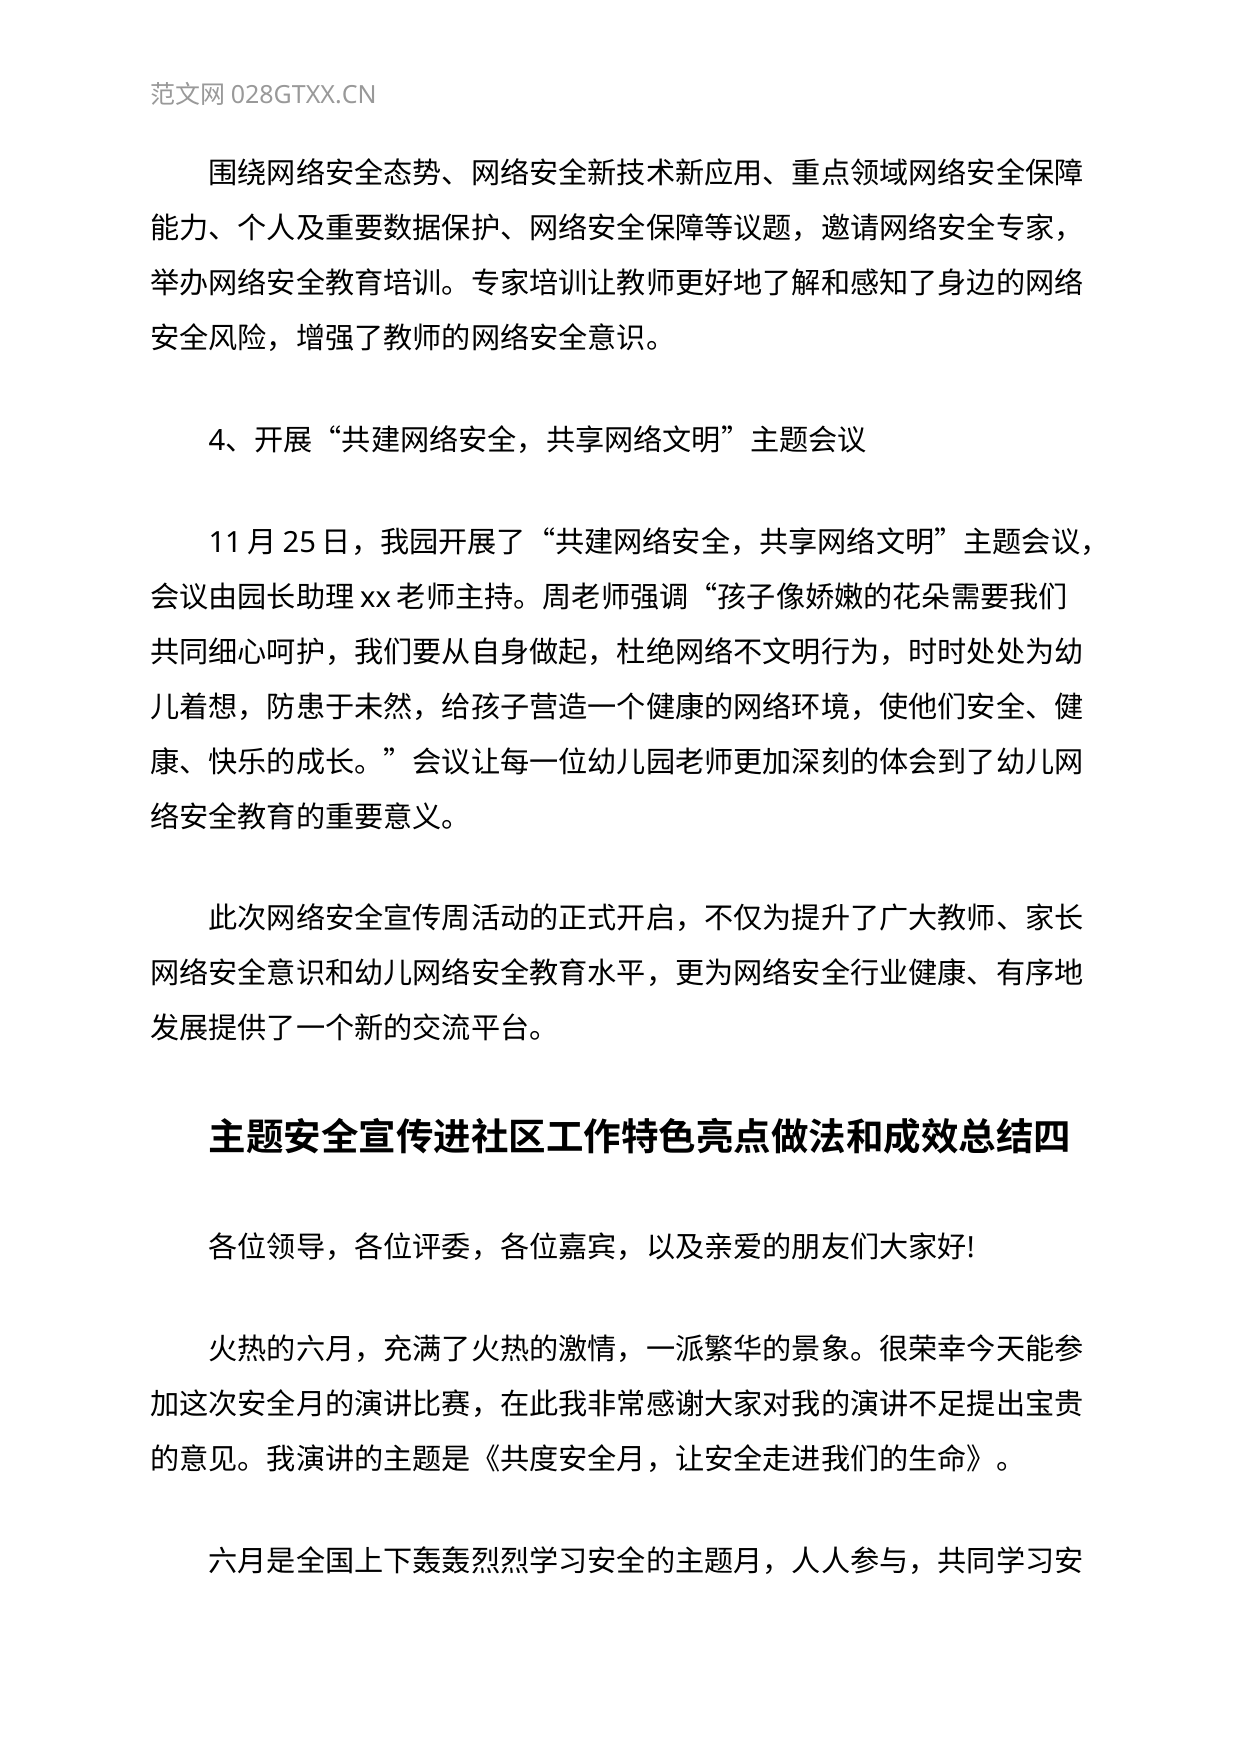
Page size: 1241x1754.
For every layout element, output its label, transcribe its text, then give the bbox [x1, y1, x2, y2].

text 围绕网络安全态势、网络安全新技术新应用、重点领域网络安全保障能力、个人及重要数据保护、网络安全保障等议题，邀请网络安全专家，举办网络安全教育培训。专家培训让教师更好地了解和感知了身边的网络安全风险，增强了教师的网络安全意识。 [150, 150, 1090, 357]
text 11月25日，我园开展了“共建网络安全，共享网络文明”主题会议，会议由园长助理xx老师主持。周老师强调“孩子像娇嫩的花朵需要我们共同细心呵护，我们要从自身做起，杜绝网络不文明行为，时时处处为幼儿着想，防患于未然，给孩子营造一个健康的网络环境，使他们安全、健康、快乐的成长。”会议让每一位幼儿园老师更加深刻的体会到了幼儿网络安全教育的重要意义。 [150, 518, 1090, 835]
text 此次网络安全宣传周活动的正式开启，不仅为提升了广大教师、家长网络安全意识和幼儿网络安全教育水平，更为网络安全行业健康、有序地发展提供了一个新的交流平台。 [150, 895, 1090, 1047]
text 主题安全宣传进社区工作特色亮点做法和成效总结四 [150, 1106, 1090, 1161]
text 火热的六月，充满了火热的激情，一派繁华的景象。很荣幸今天能参加这次安全月的演讲比赛，在此我非常感谢大家对我的演讲不足提出宝贵的意见。我演讲的主题是《共度安全月，让安全走进我们的生命》。 [150, 1326, 1090, 1478]
text 各位领导，各位评委，各位嘉宾，以及亲爱的朋友们大家好! [150, 1224, 1090, 1266]
text 4、开展“共建网络安全，共享网络文明”主题会议 [150, 416, 1090, 459]
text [150, 1537, 1090, 1580]
